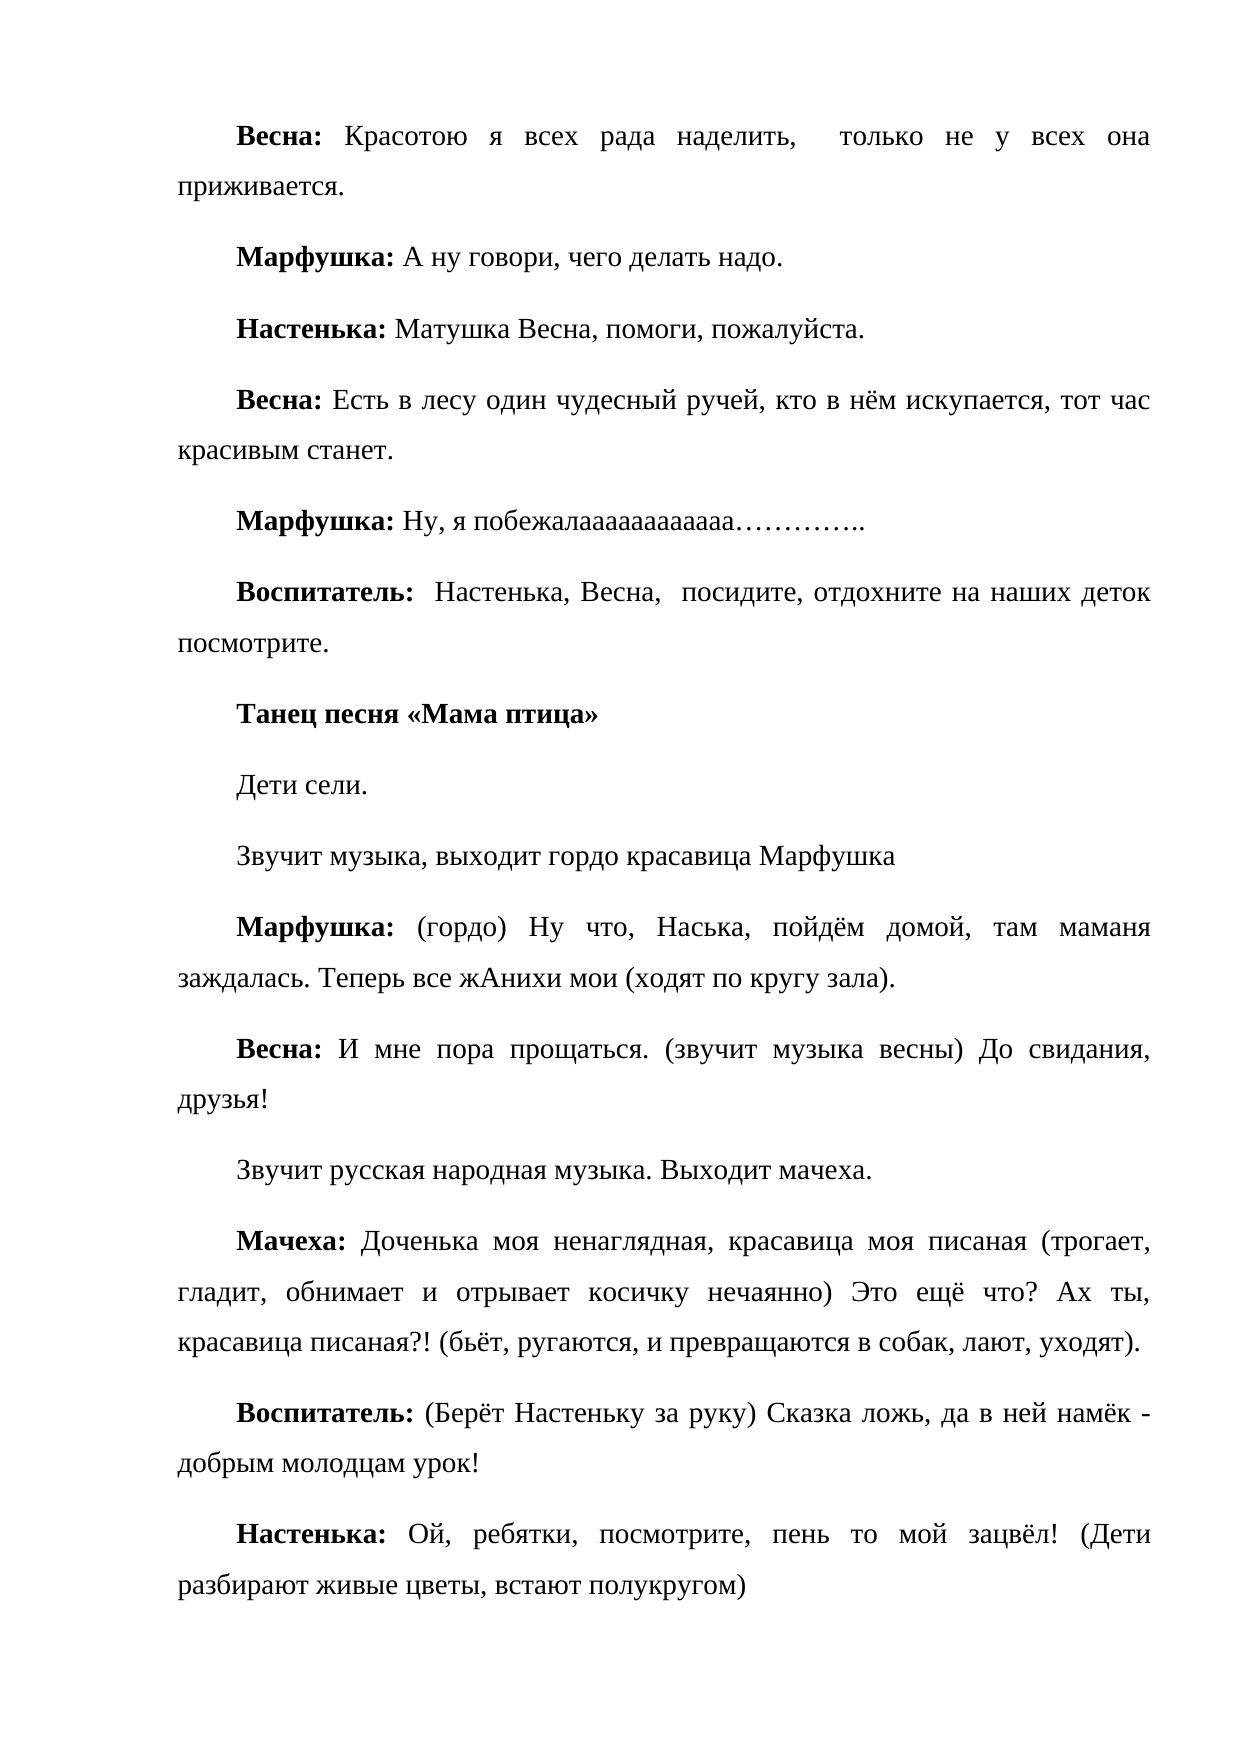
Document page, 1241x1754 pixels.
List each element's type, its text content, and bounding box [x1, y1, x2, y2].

text Звучит русская народная музыка. Выходит мачеха. [177, 1152, 1152, 1186]
text Весна: И мне пора прощаться. (звучит музыка весны) До свидания, друзья! [177, 1031, 1152, 1115]
text Настенька: Матушка Весна, помоги, пожалуйста. [177, 311, 1152, 344]
text Марфушка: Ну, я побежалаааааааааааа………….. [177, 503, 1152, 537]
text Весна: Красотою я всех рада наделить, только не у всех она приживается. [177, 118, 1152, 202]
text Воспитатель: (Берёт Настеньку за руку) Сказка ложь, да в ней намёк -добрым молодцам урок! [177, 1395, 1152, 1479]
text Воспитатель: Настенька, Весна, посидите, отдохните на наших деток посмотрите. [177, 574, 1152, 658]
text Марфушка: (гордо) Ну что, Наська, пойдём домой, там маманя заждалась. Теперь все жАнихи мои (ходят по кругу зала). [177, 909, 1152, 993]
text Настенька: Ой, ребятки, посмотрите, пень то мой зацвёл! (Дети разбирают живые цветы, встают полукругом) [177, 1517, 1152, 1601]
text Весна: Есть в лесу один чудесный ручей, кто в нём искупается, тот час красивым станет. [177, 382, 1152, 466]
text Дети сели. [177, 767, 1152, 801]
text Звучит музыка, выходит гордо красавица Марфушка [177, 838, 1152, 872]
text Марфушка: А ну говори, чего делать надо. [177, 239, 1152, 273]
text Мачеха: Доченька моя ненаглядная, красавица моя писаная (трогает, гладит, обнимает и отрывает косичку нечаянно) Это ещё что? Ах ты, красавица писаная?! (бьёт, ругаются, и превращаются в собак, лают, уходят). [177, 1223, 1152, 1358]
text Танец песня «Мама птица» [177, 696, 1152, 729]
